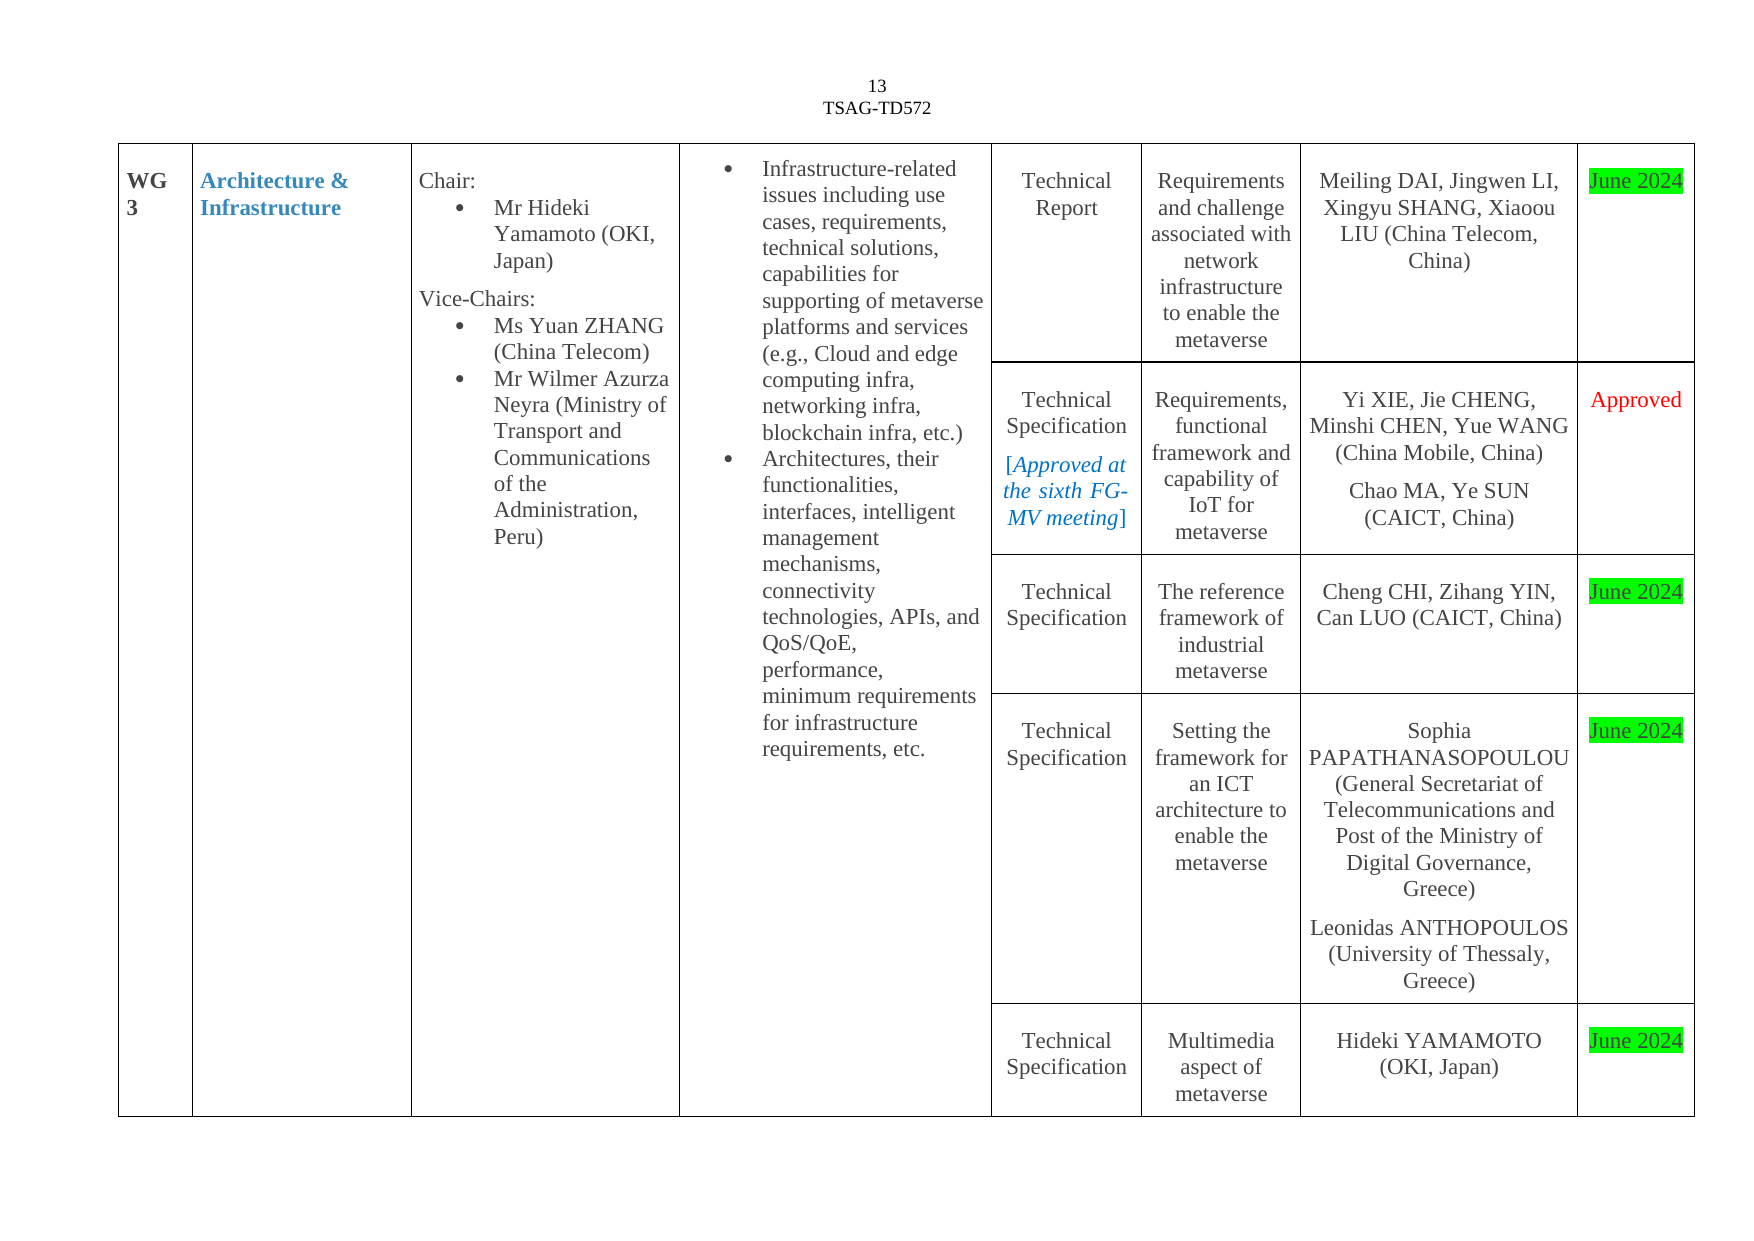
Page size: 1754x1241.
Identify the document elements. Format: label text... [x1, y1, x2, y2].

table_cell June 2024 [1578, 144, 1694, 361]
table_cell Requirements, functional framework and capability of IoT for metaverse [1142, 363, 1300, 553]
table_cell Sophia PAPATHANASOPOULOU (General Secretariat of Telecommunications and Post of the Ministry of Digital Governance, Greece) Leonidas ANTHOPOULOS (University of Thessaly, Greece) [1301, 694, 1577, 1003]
table_cell June 2024 [1578, 694, 1694, 1003]
table_cell Yi XIE, Jie CHENG, Minshi CHEN, Yue WANG (China Mobile, China) Chao MA, Ye SUN (CAICT, China) [1301, 363, 1577, 553]
table_cell ​​WG 3 ​ [119, 144, 192, 1116]
table_cell Cheng CHI, Zihang YIN, Can LUO (CAICT, China) [1301, 555, 1577, 693]
table_cell Settin​g the framework for an ICT architecture to enable the metaverse [1142, 694, 1300, 1003]
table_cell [992, 1004, 1141, 1116]
table_cell ​​Infrastructure-related issues including use cases, requirements, technical solutions, capabilities for supporting of metaverse platforms and services (e.g., Cloud and edge computing infra, networking infra, blockchain infra, etc.) Architectures, their functionalities, interfaces, intelligent management mechanisms, connectivity technologies, APIs, and QoS/QoE, performance, minimum requirements for infrastructure requirements, etc. [680, 144, 991, 1116]
table_cell Requirements and challenge associated with network infrastructure to enable the metaverse [1142, 144, 1300, 361]
table_cell June 2024 [1578, 1004, 1694, 1116]
table_cell ​​Architecture & Infrastructure [193, 144, 411, 1116]
table_cell Technical Specification [Approved at the sixth FG-MV meeting]​ [992, 363, 1141, 553]
table_cell ​​Chair: Mr Hideki Yamamoto (OKI, Japan) Vice-Chairs: Ms Yuan ZHANG (China Telecom) ​Mr Wilmer Azurza Neyra (Ministry of Transport and Communications of the Administration, Peru) [412, 144, 679, 1116]
table_cell The reference framework of industrial metaverse [1142, 555, 1300, 693]
table_cell Meiling DAI, Jingwen LI, Xingyu SHANG, Xiaoou LIU (China Telecom, China) [1301, 144, 1577, 361]
table_cell Technical Report [992, 144, 1141, 361]
table_cell Approved [1578, 363, 1694, 553]
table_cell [1142, 1004, 1300, 1116]
table_cell Technical Specification [992, 555, 1141, 693]
table_cell Technical Specification [992, 694, 1141, 1003]
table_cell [1301, 1004, 1577, 1116]
table_cell June 2024 [1578, 555, 1694, 693]
